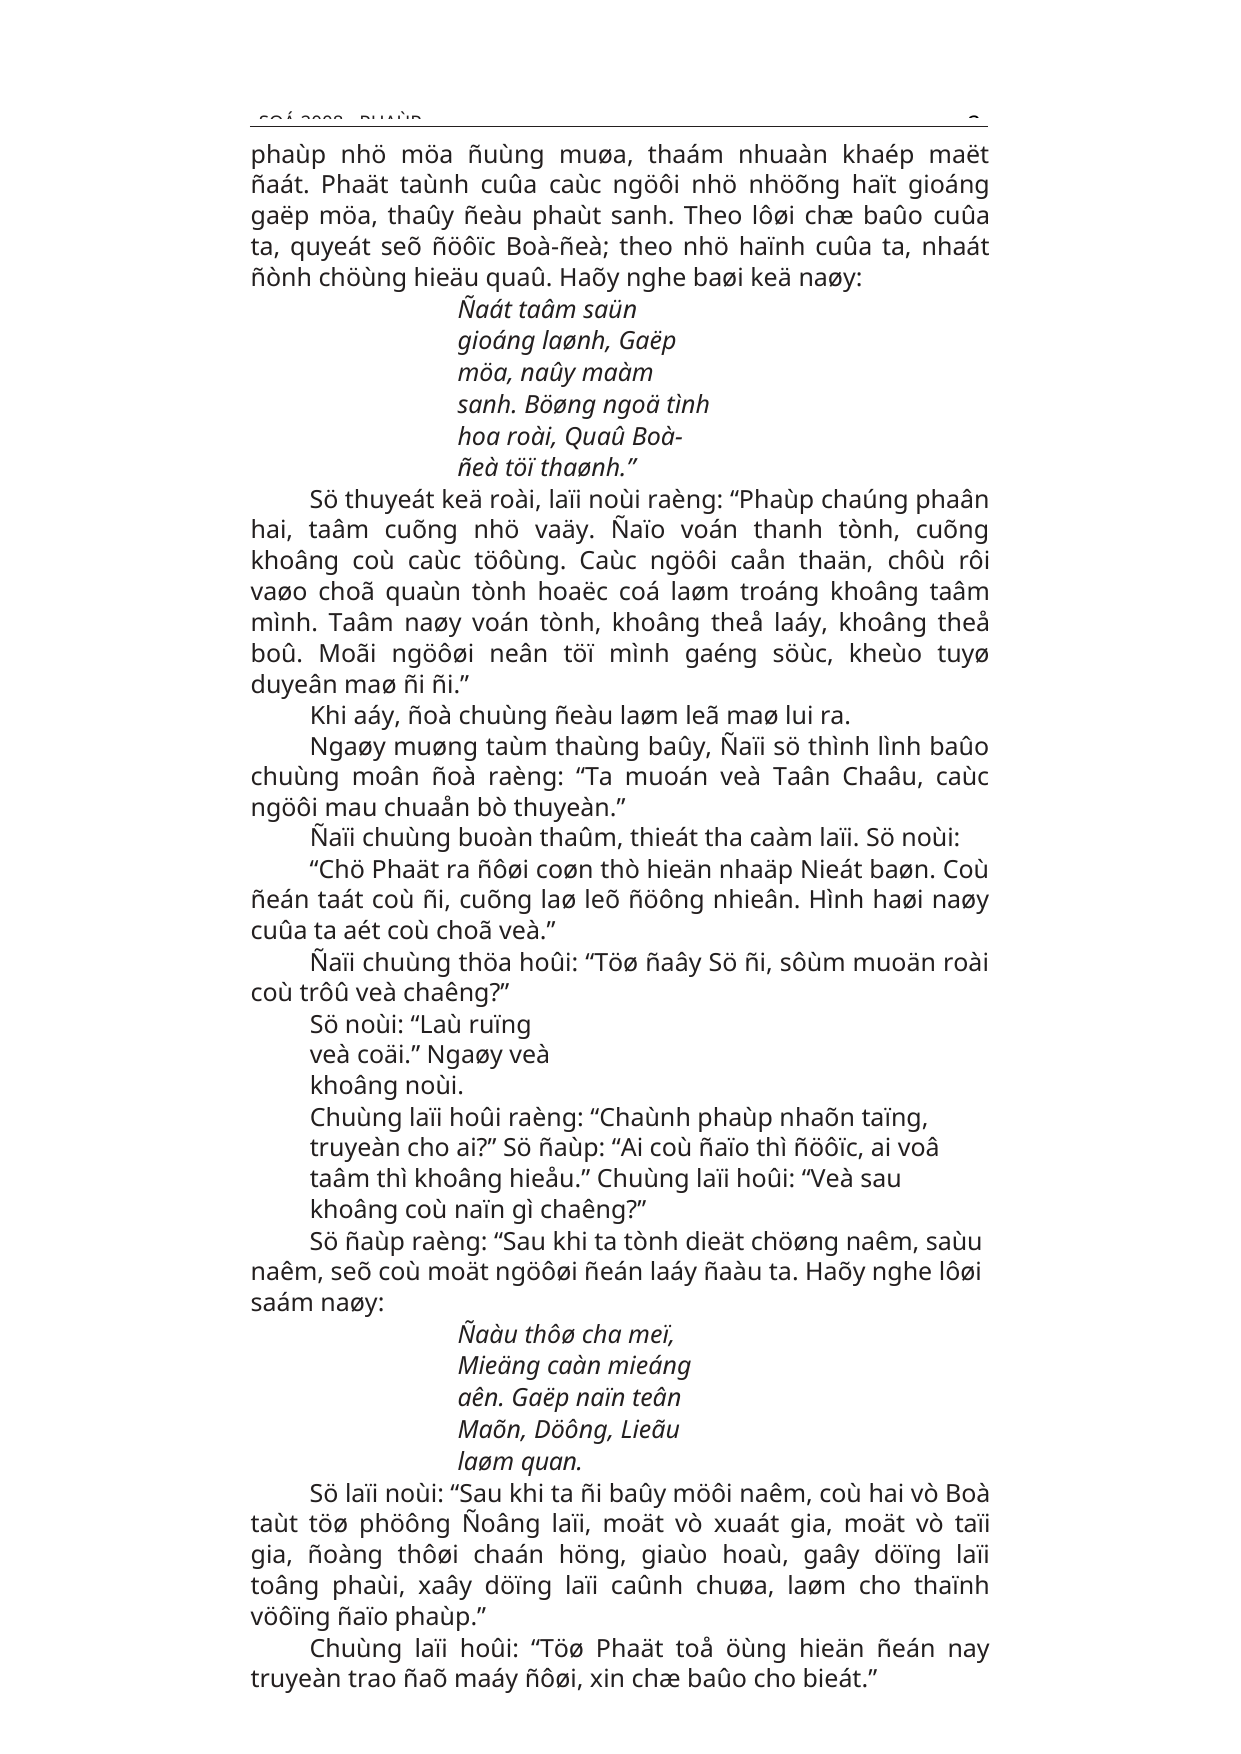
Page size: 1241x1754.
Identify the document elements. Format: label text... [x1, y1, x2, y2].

text Sö noùi: “Laù ruïng veà coäi.” Ngaøy veà khoâng noùi. [309, 1008, 576, 1102]
text Ñaát taâm saün gioáng laønh, Gaëp möa, naûy maàm sanh. Böøng ngoä tình hoa roài, Quaû Boà-ñeà töï thaønh.” [457, 293, 719, 484]
text Ñaïi chuùng thöa hoûi: “Töø ñaây Sö ñi, sôùm muoän roài coù trôû veà chaêng?” [250, 947, 990, 1008]
text Ñaïi chuùng buoàn thaûm, thieát tha caàm laïi. Sö noùi: [309, 824, 1092, 852]
text Sö laïi noùi: “Sau khi ta ñi baûy möôi naêm, coù hai vò Boà taùt töø phöông Ñoâng laïi, moät vò xuaát gia, moät vò taïi gia, ñoàng thôøi chaán höng, giaùo hoaù, gaây döïng laïi toâng phaùi, xaây döïng laïi caûnh chuøa, laøm cho thaïnh vöôïng ñaïo phaùp.” [250, 1477, 990, 1632]
text Ñaàu thôø cha meï, Mieäng caàn mieáng aên. Gaëp naïn teân Maõn, Döông, Lieãu laøm quan. [457, 1319, 692, 1477]
text Sö thuyeát keä roài, laïi noùi raèng: “Phaùp chaúng phaân hai, taâm cuõng nhö vaäy. Ñaïo voán thanh tònh, cuõng khoâng coù caùc töôùng. Caùc ngöôi caån thaän, chôù rôi vaøo choã quaùn tònh hoaëc coá laøm troáng khoâng taâm mình. Taâm naøy voán tònh, khoâng theå laáy, khoâng theå boû. Moãi ngöôøi neân töï mình gaéng söùc, kheùo tuyø duyeân maø ñi ñi.” [250, 484, 990, 701]
text Khi aáy, ñoà chuùng ñeàu laøm leã maø lui ra. [309, 701, 1092, 730]
text phaùp nhö möa ñuùng muøa, thaám nhuaàn khaép maët ñaát. Phaät taùnh cuûa caùc ngöôi nhö nhöõng haït gioáng gaëp möa, thaûy ñeàu phaùt sanh. Theo lôøi chæ baûo cuûa ta, quyeát seõ ñöôïc Boà-ñeà; theo nhö haïnh cuûa ta, nhaát ñònh chöùng hieäu quaû. Haõy nghe baøi keä naøy: [250, 138, 990, 293]
text Chuùng laïi hoûi: “Töø Phaät toå öùng hieän ñeán nay truyeàn trao ñaõ maáy ñôøi, xin chæ baûo cho bieát.” [250, 1632, 990, 1694]
text “Chö Phaät ra ñôøi coøn thò hieän nhaäp Nieát baøn. Coù ñeán taát coù ñi, cuõng laø leõ ñöông nhieân. Hình haøi naøy cuûa ta aét coù choã veà.” [250, 853, 990, 947]
text Sö ñaùp raèng: “Sau khi ta tònh dieät chöøng naêm, saùu naêm, seõ coù moät ngöôøi ñeán laáy ñaàu ta. Haõy nghe lôøi saám naøy: [250, 1226, 997, 1319]
text Ngaøy muøng taùm thaùng baûy, Ñaïi sö thình lình baûo chuùng moân ñoà raèng: “Ta muoán veà Taân Chaâu, caùc ngöôi mau chuaån bò thuyeàn.” [250, 731, 990, 824]
text Chuùng laïi hoûi raèng: “Chaùnh phaùp nhaõn taïng, truyeàn cho ai?” Sö ñaùp: “Ai coù ñaïo thì ñöôïc, ai voâ taâm thì khoâng hieåu.” Chuùng laïi hoûi: “Veà sau khoâng coù naïn gì chaêng?” [309, 1102, 941, 1226]
